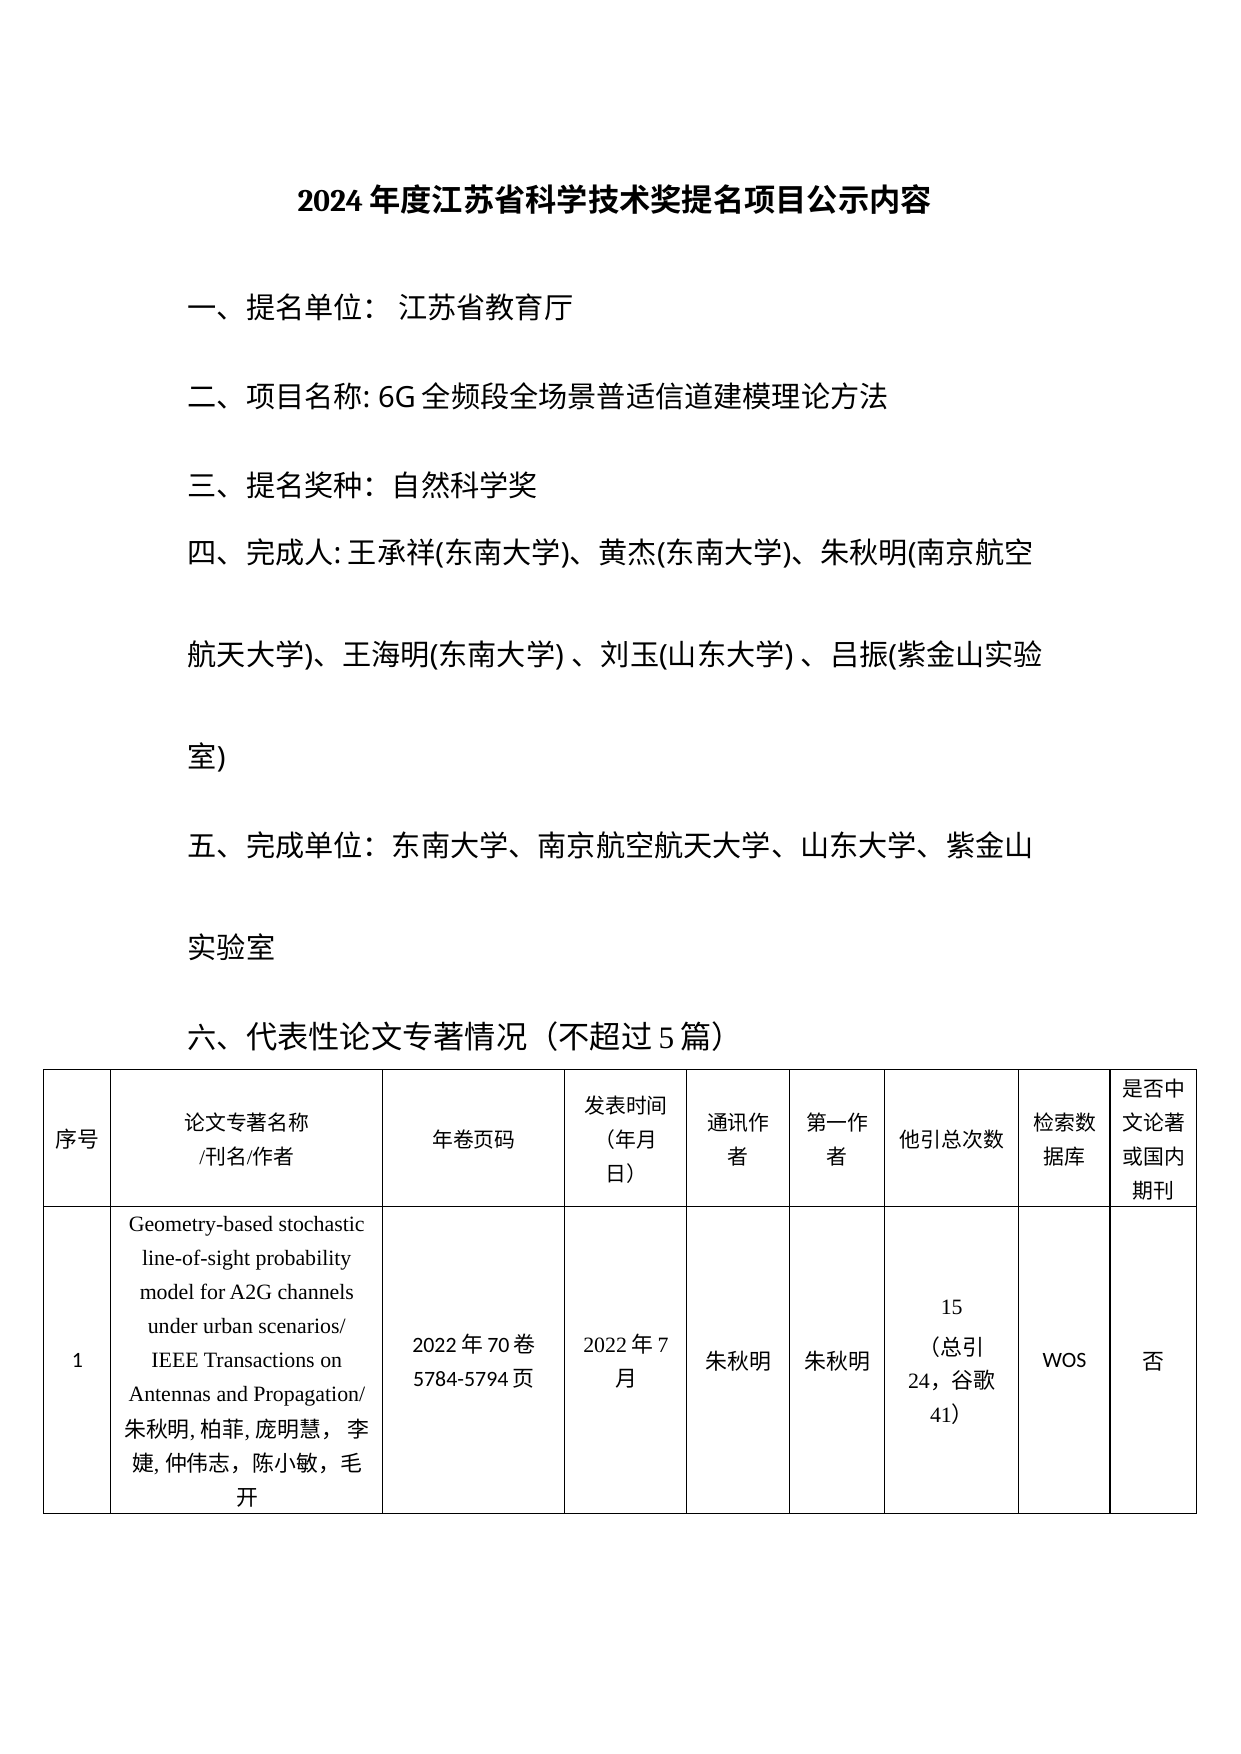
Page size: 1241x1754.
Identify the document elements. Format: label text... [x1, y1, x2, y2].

table_cell 朱秋明 [687, 1207, 789, 1513]
table_header 是否中文论著 或国内期刊 [1111, 1070, 1196, 1206]
table_cell 否 [1111, 1207, 1196, 1513]
text 三、提名奖种：自然科学奖 [187, 449, 1053, 517]
text 六、代表性论文专著情况（不超过5篇） [187, 1001, 1053, 1069]
text 五、完成单位：东南大学、南京航空航天大学、山东大学、紫金山实验室 [187, 810, 1053, 980]
table_cell 15 （总引24，谷歌41） [885, 1207, 1018, 1513]
table_cell Geometry-based stochastic line-of-sight probability model for A2G channels under urban scenarios/ IEEE Transactions on Antennas and Propagation/ 朱秋明, 柏菲, 庞明慧， 李婕, 仲伟志，陈小敏，毛开 [111, 1207, 382, 1513]
table_cell 2022年70卷5784-5794页 [383, 1207, 564, 1513]
table_cell 1 [44, 1207, 110, 1513]
table_header 检索数据库 [1019, 1070, 1109, 1206]
text 一、提名单位： 江苏省教育厅 [187, 271, 1053, 339]
table_header 通讯作者 [687, 1070, 789, 1206]
table_cell 2022年7月 [565, 1207, 686, 1513]
table_header 序号 [44, 1070, 110, 1206]
table_header 第一作者 [790, 1070, 884, 1206]
table_header 他引总次数 [885, 1070, 1018, 1206]
table_cell 朱秋明 [790, 1207, 884, 1513]
text 二、项目名称: 6G全频段全场景普适信道建模理论方法 [187, 360, 1053, 428]
table_header 论文专著名称 /刊名/作者 [111, 1070, 382, 1206]
text 2024年度江苏省科学技术奖提名项目公示内容 [187, 164, 1053, 232]
table_header 年卷页码 [383, 1070, 564, 1206]
text 四、完成人: 王承祥(东南大学)、黄杰(东南大学)、朱秋明(南京航空航天大学)、王海明(东南大学) 、刘玉(山东大学) 、吕振(紫金山实验室) [187, 517, 1053, 789]
table_cell WOS [1019, 1207, 1109, 1513]
table_header 发表时间 （年月日） [565, 1070, 686, 1206]
